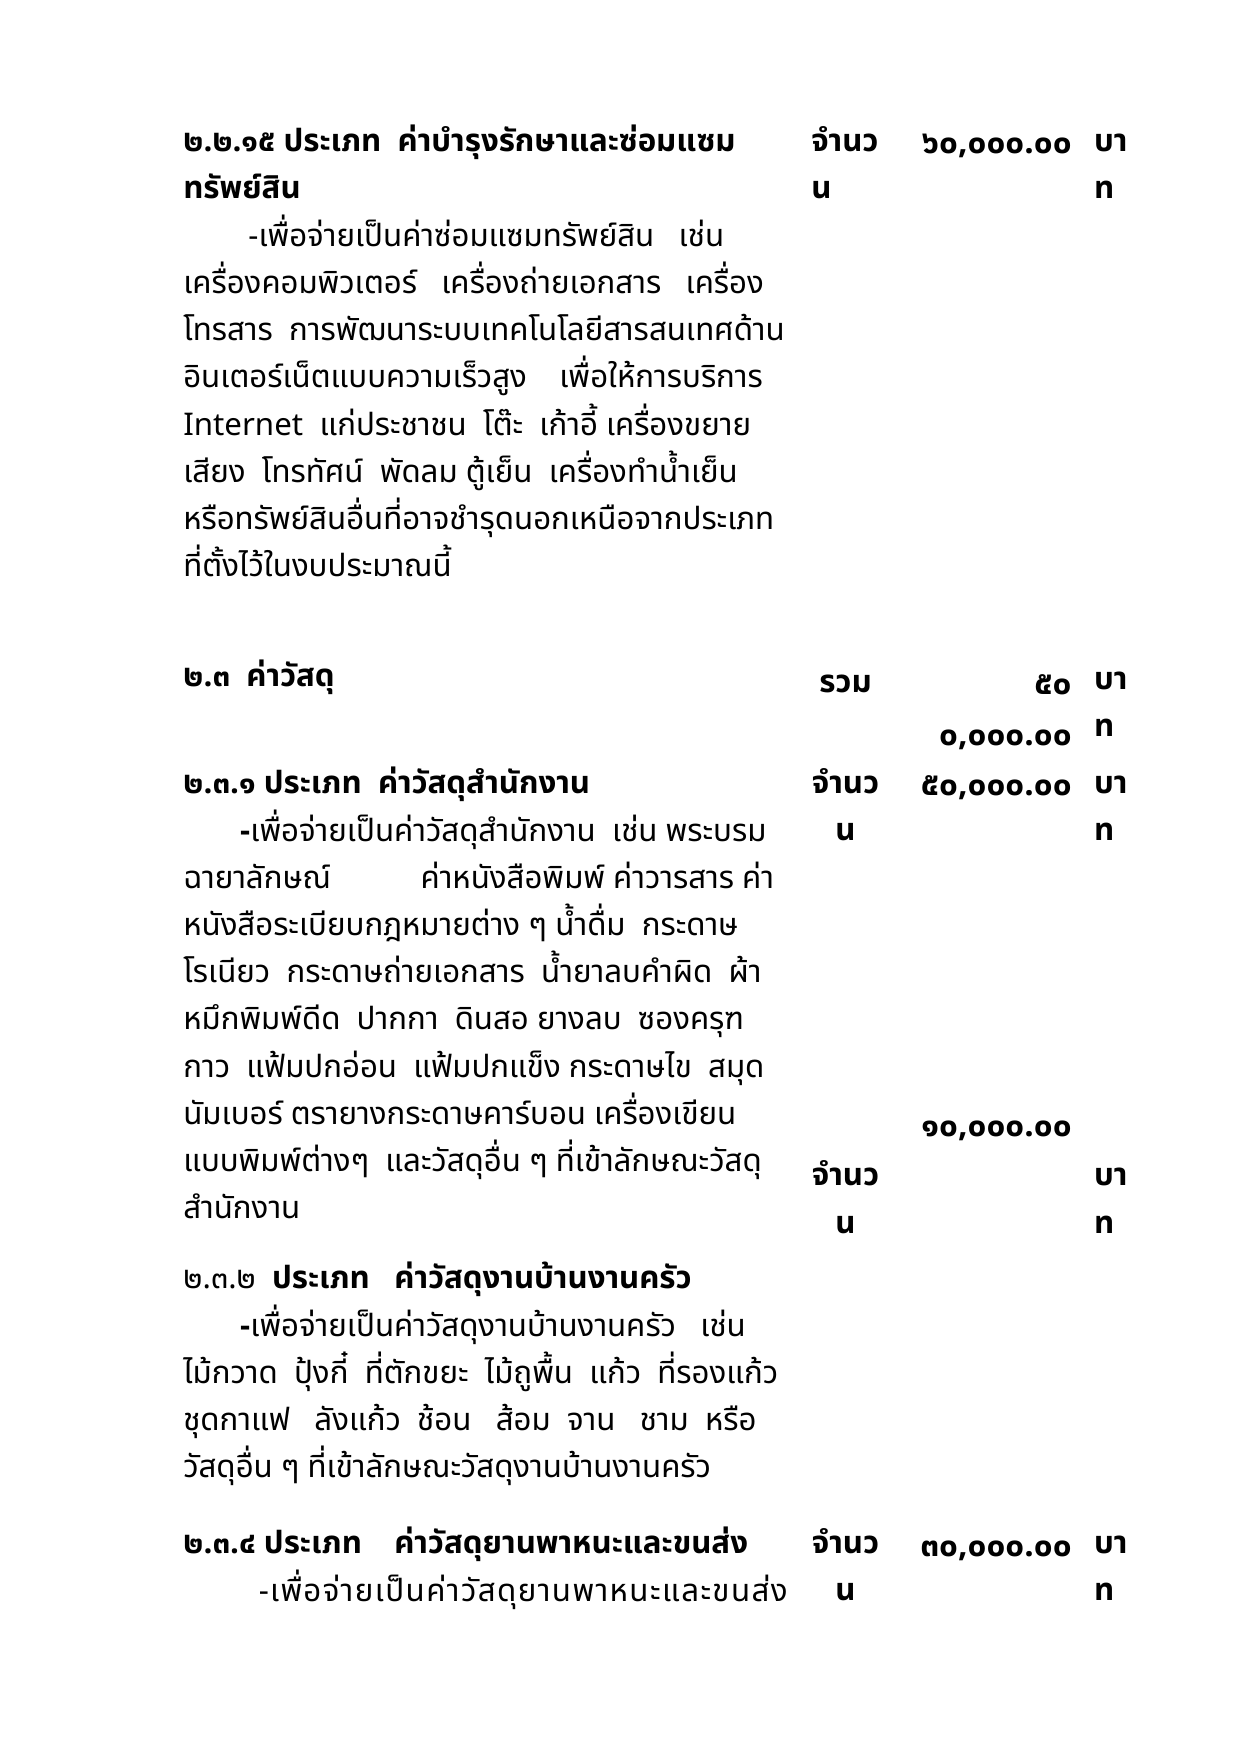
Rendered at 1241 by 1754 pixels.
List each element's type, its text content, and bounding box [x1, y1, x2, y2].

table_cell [172, 1520, 800, 1615]
table_cell รวม [800, 614, 891, 760]
table_cell ๓๐,๐๐๐.๐๐ [891, 1520, 1083, 1615]
table_cell ๖๐,๐๐๐.๐๐ [891, 118, 1083, 614]
table_cell จำนวน [800, 1520, 891, 1615]
table_cell ๒.๓ ค่าวัสดุ [172, 614, 800, 760]
table_cell จำนวน จำนวน [800, 760, 891, 1520]
table_cell บาท ๑๗ [1083, 1520, 1146, 1615]
table_cell บาท บาท [1083, 760, 1146, 1520]
table_cell บาท [1083, 614, 1146, 760]
table_cell ๒.๓.๑ ประเภท ค่าวัสดุสำนักงาน -เพื่อจ่ายเป็นค่าวัสดุสำนักงาน เช่น พระบรมฉายาลักษณ์ ค่าหนังสือพิมพ์ ค่าวารสาร ค่าหนังสือระเบียบกฎหมายต่าง ๆ น้ำดื่ม กระดาษโรเนียว กระดาษถ่ายเอกสาร น้ำยาลบคำผิด ผ้าหมึกพิมพ์ดีด ปากกา ดินสอ ยางลบ ซองครุฑ กาว แฟ้มปกอ่อน แฟ้มปกแข็ง กระดาษไข สมุดนัมเบอร์ ตรายางกระดาษคาร์บอน เครื่องเขียนแบบพิมพ์ต่างๆ และวัสดุอื่น ๆ ที่เข้าลักษณะวัสดุสำนักงาน ๒.๓.๒ ประเภท ค่าวัสดุงานบ้านงานครัว -เพื่อจ่ายเป็นค่าวัสดุงานบ้านงานครัว เช่น ไม้กวาด ปุ้งกี๋ ที่ตักขยะ ไม้ถูพื้น แก้ว ที่รองแก้ว ชุดกาแฟ ลังแก้ว ช้อน ส้อม จาน ชาม หรือวัสดุอื่น ๆ ที่เข้าลักษณะวัสดุงานบ้านงานครัว [172, 760, 800, 1520]
table_cell ๕๐๐,๐๐๐.๐๐ [891, 614, 1083, 760]
table_cell ๒.๒.๑๕ ประเภท ค่าบำรุงรักษาและซ่อมแซมทรัพย์สิน -เพื่อจ่ายเป็นค่าซ่อมแซมทรัพย์สิน เช่น เครื่องคอมพิวเตอร์ เครื่องถ่ายเอกสาร เครื่องโทรสาร การพัฒนาระบบเทคโนโลยีสารสนเทศด้านอินเตอร์เน็ตแบบความเร็วสูง เพื่อให้การบริการ Internet แก่ประชาชน โต๊ะ เก้าอี้ เครื่องขยายเสียง โทรทัศน์ พัดลม ตู้เย็น เครื่องทำน้ำเย็น หรือทรัพย์สินอื่นที่อาจชำรุดนอกเหนือจากประเภทที่ตั้งไว้ในงบประมาณนี้ [172, 118, 800, 614]
table_cell จำนวน [800, 118, 891, 614]
table_cell ๕๐,๐๐๐.๐๐ ๑๐,๐๐๐.๐๐ [891, 760, 1083, 1520]
table_cell บาท [1083, 118, 1146, 614]
